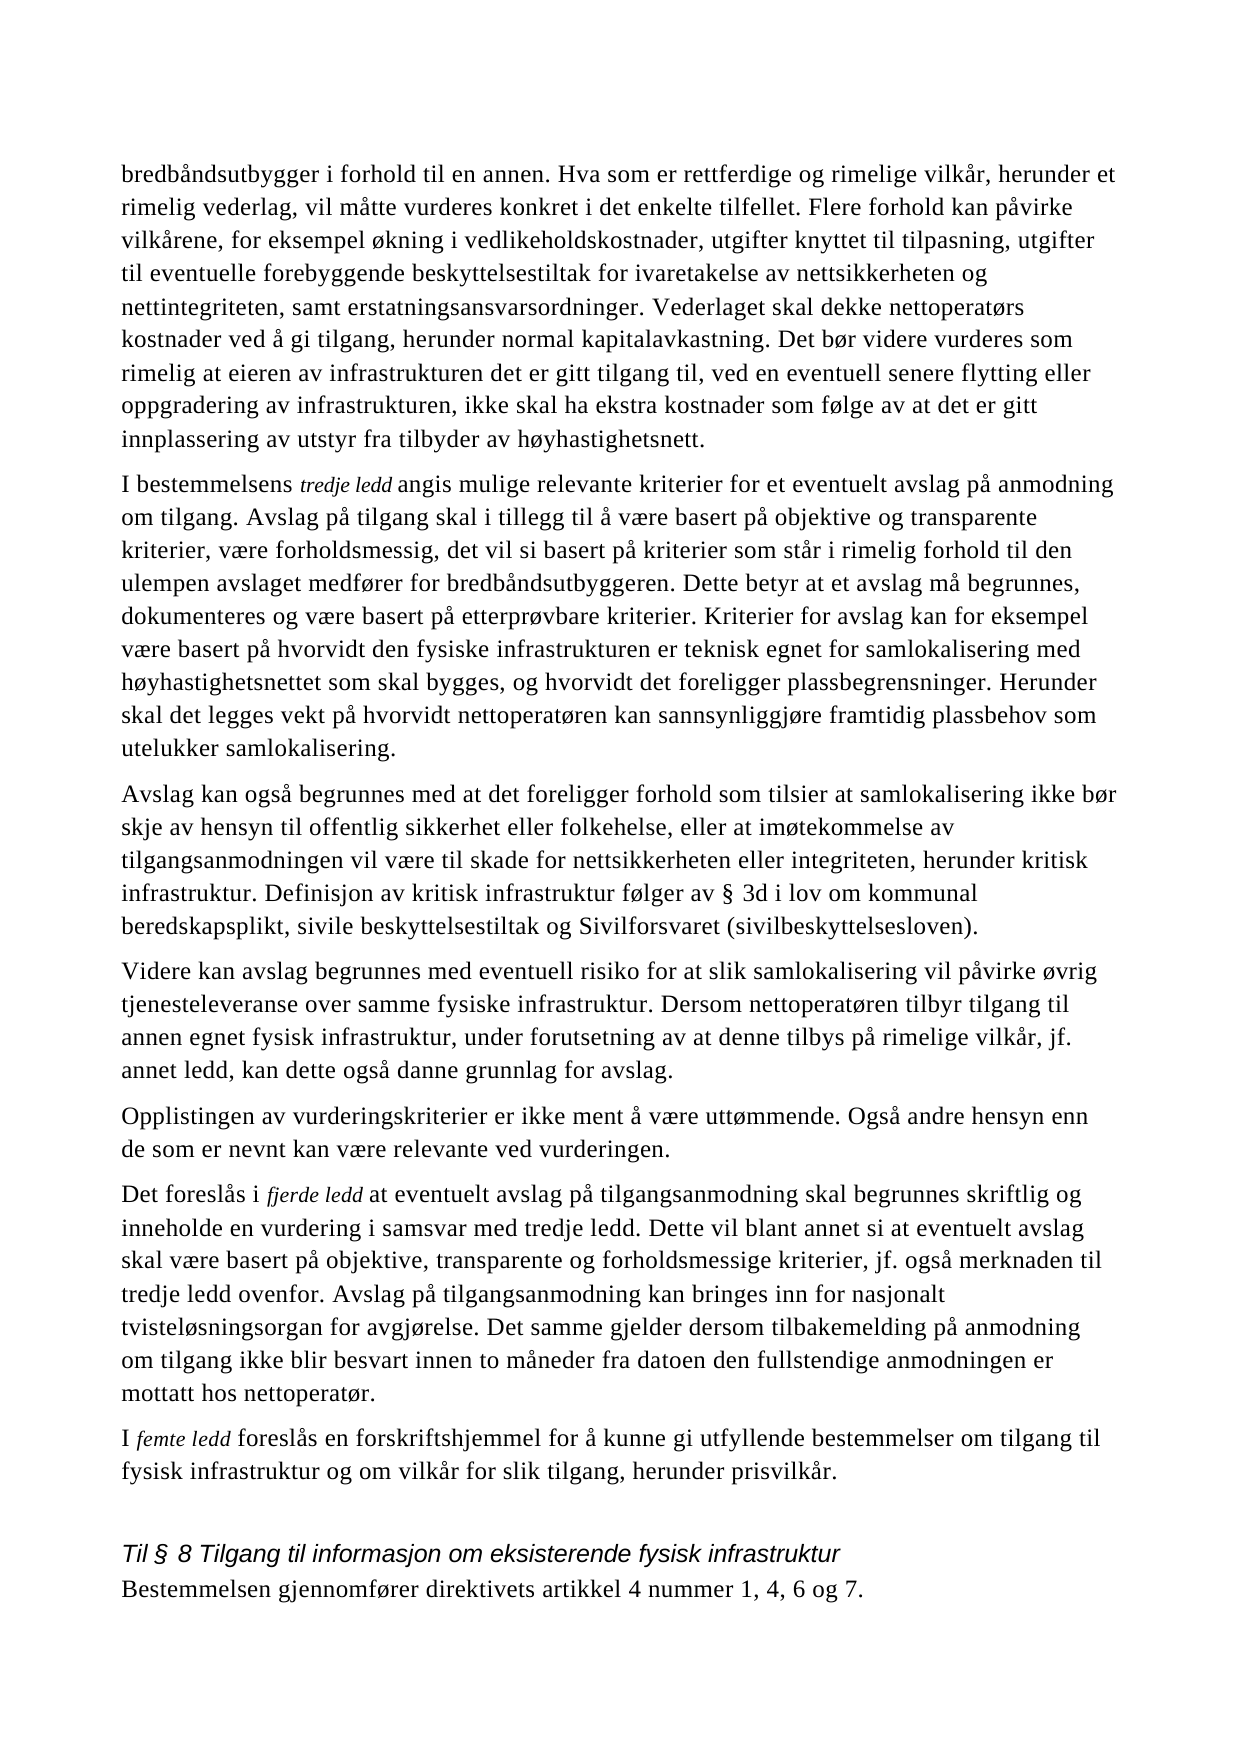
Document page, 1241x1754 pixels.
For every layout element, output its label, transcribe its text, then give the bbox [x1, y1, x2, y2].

text Til § 8 Tilgang til informasjon om eksisterende fysisk infrastruktur [121, 1539, 1119, 1568]
text Bestemmelsen gjennomfører direktivets artikkel 4 nummer 1, 4, 6 og 7. [121, 1574, 1119, 1603]
text Avslag kan også begrunnes med at det foreligger forhold som tilsier at samlokalisering ikke bør skje av hensyn til offentlig sikkerhet eller folkehelse, eller at imøtekommelse av tilgangsanmodningen vil være til skade for nettsikkerheten eller integriteten, herunder kritisk infrastruktur. Definisjon av kritisk infrastruktur følger av § 3d i lov om kommunal beredskapsplikt, sivile beskyttelsestiltak og Sivilforsvaret (sivilbeskyttelsesloven). [121, 779, 1119, 940]
text Videre kan avslag begrunnes med eventuell risiko for at slik samlokalisering vil påvirke øvrig tjenesteleveranse over samme fysiske infrastruktur. Dersom nettoperatøren tilbyr tilgang til annen egnet fysisk infrastruktur, under forutsetning av at denne tilbys på rimelige vilkår, jf. annet ledd, kan dette også danne grunnlag for avslag. [121, 956, 1119, 1084]
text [121, 159, 1119, 452]
text Opplistingen av vurderingskriterier er ikke ment å være uttømmende. Også andre hensyn enn de som er nevnt kan være relevante ved vurderingen. [121, 1101, 1119, 1163]
text Det foreslås i fjerde ledd at eventuelt avslag på tilgangsanmodning skal begrunnes skriftlig og inneholde en vurdering i samsvar med tredje ledd. Dette vil blant annet si at eventuelt avslag skal være basert på objektive, transparente og forholdsmessige kriterier, jf. også merknaden til tredje ledd ovenfor. Avslag på tilgangsanmodning kan bringes inn for nasjonalt tvisteløsningsorgan for avgjørelse. Det samme gjelder dersom tilbakemelding på anmodning om tilgang ikke blir besvart innen to måneder fra datoen den fullstendige anmodningen er mottatt hos nettoperatør. [121, 1179, 1119, 1406]
text I femte ledd foreslås en forskriftshjemmel for å kunne gi utfyllende bestemmelser om tilgang til fysisk infrastruktur og om vilkår for slik tilgang, herunder prisvilkår. [121, 1423, 1119, 1485]
text I bestemmelsens tredje ledd angis mulige relevante kriterier for et eventuelt avslag på anmodning om tilgang. Avslag på tilgang skal i tillegg til å være basert på objektive og transparente kriterier, være forholdsmessig, det vil si basert på kriterier som står i rimelig forhold til den ulempen avslaget medfører for bredbåndsutbyggeren. Dette betyr at et avslag må begrunnes, dokumenteres og være basert på etterprøvbare kriterier. Kriterier for avslag kan for eksempel være basert på hvorvidt den fysiske infrastrukturen er teknisk egnet for samlokalisering med høyhastighetsnettet som skal bygges, og hvorvidt det foreligger plassbegrensninger. Herunder skal det legges vekt på hvorvidt nettoperatøren kan sannsynliggjøre framtidig plassbehov som utelukker samlokalisering. [121, 469, 1119, 762]
